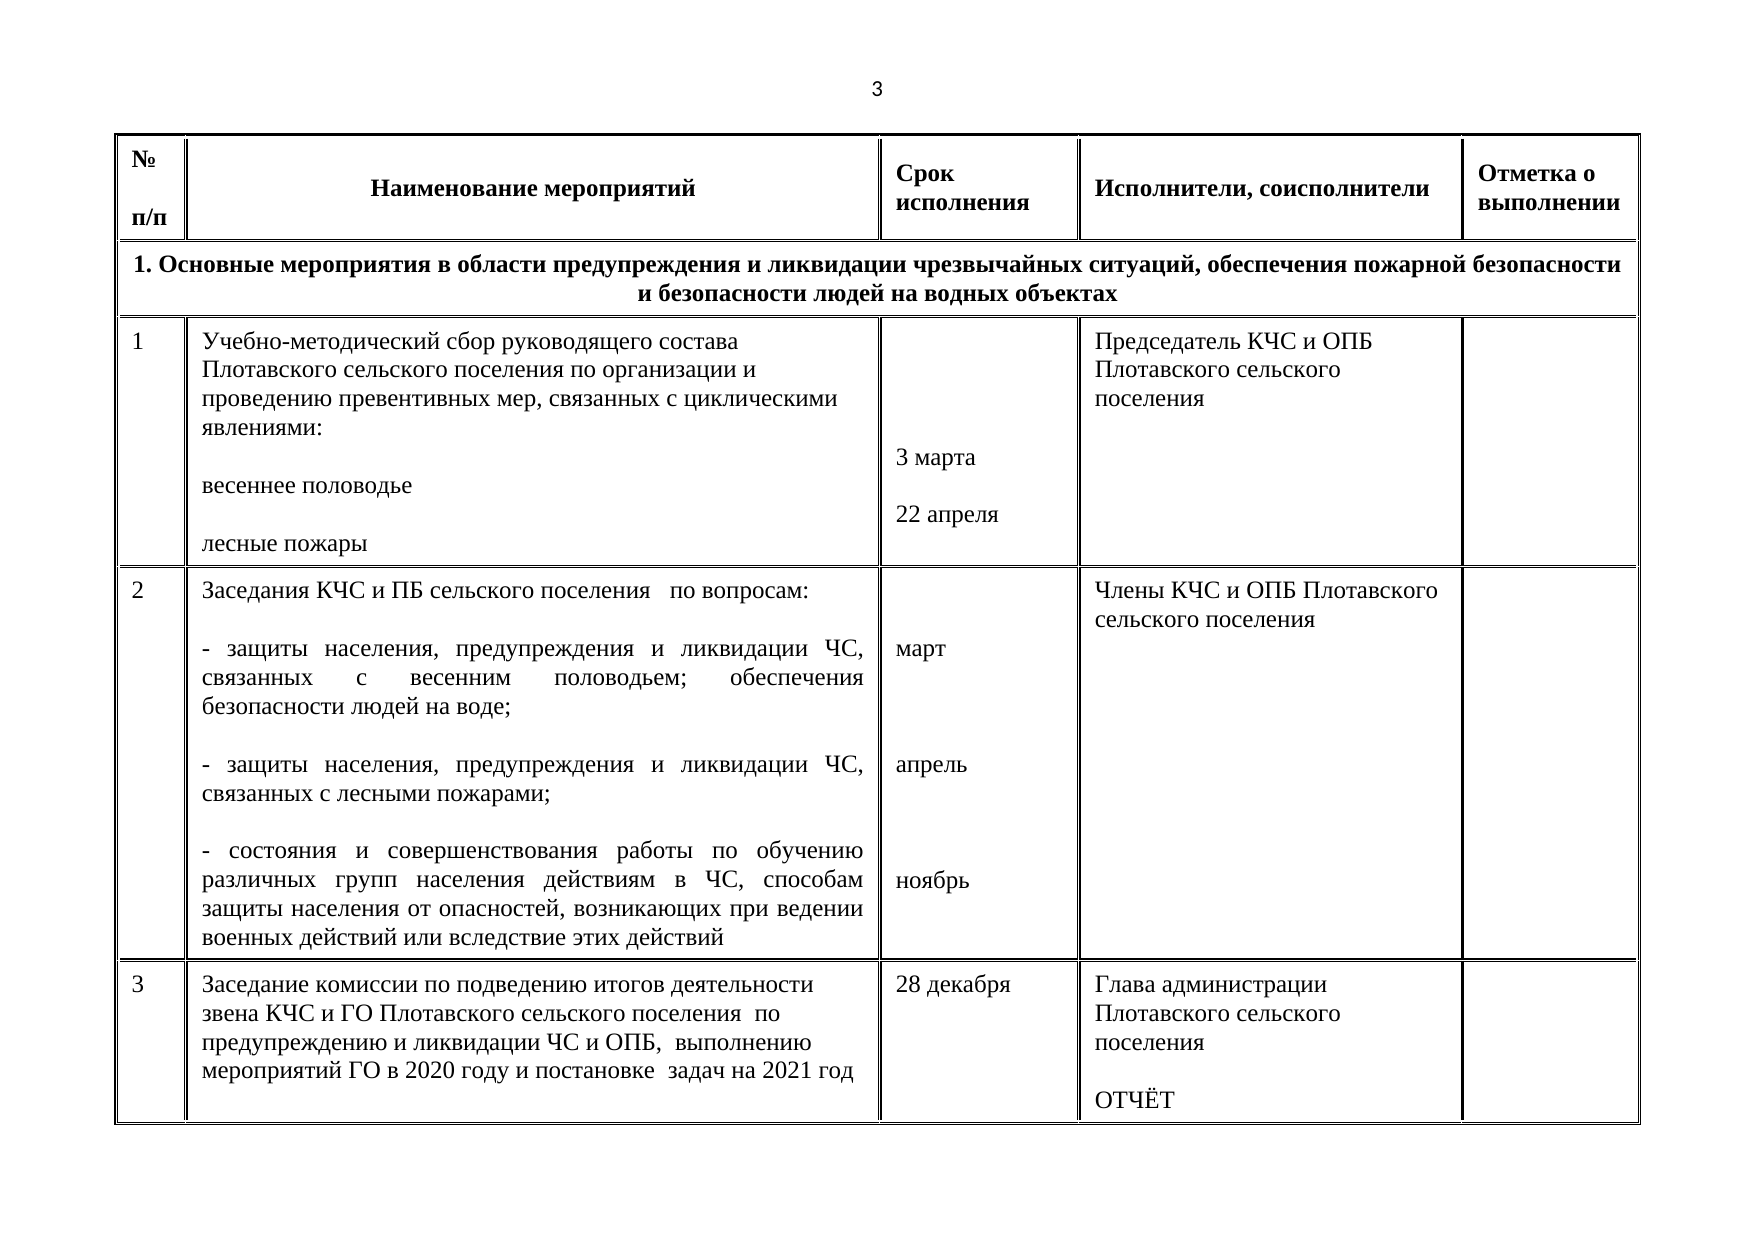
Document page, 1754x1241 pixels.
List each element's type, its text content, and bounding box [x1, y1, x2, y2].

table_cell Заседание комиссии по подведению итогов деятельности звена КЧС и ГО Плотавского сельского поселения по предупреждению и ликвидации ЧС и ОПБ, выполнению мероприятий ГО в 2020 году и постановке задач на 2021 год [186, 958, 880, 1121]
table_cell [1462, 315, 1639, 564]
table_cell [1462, 958, 1638, 1121]
table_cell 1 [116, 315, 186, 564]
table_header Срок исполнения [880, 135, 1079, 238]
table_cell [1464, 565, 1638, 958]
table_cell 3 марта 22 апреля [882, 318, 1077, 564]
table_cell Председатель КЧС и ОПБ Плотавского сельского поселения [1081, 318, 1461, 564]
table_cell 3 [118, 958, 186, 1121]
table_header № п/п [118, 135, 186, 238]
table_cell Учебно-методический сбор руководящего состава Плотавского сельского поселения по организации и проведению превентивных мер, связанных с циклическими явлениями: весеннее половодье лесные пожары [188, 318, 878, 564]
table_header Наименование мероприятий [186, 135, 880, 238]
table_cell Глава администрации Плотавского сельского поселения ОТЧЁТ [1079, 962, 1462, 1121]
table_header Отметка о выполнении [1462, 136, 1638, 238]
table_header Исполнители, соисполнители [1079, 135, 1462, 238]
table_cell март апрель ноябрь [882, 568, 1077, 958]
table_cell 2 [118, 565, 184, 958]
table_cell 28 декабря [880, 958, 1079, 1121]
table_cell Заседания КЧС и ПБ сельского поселения по вопросам: - защиты населения, предупреждения и ликвидации ЧС, связанных с весенним половодьем; обеспечения безопасности людей на воде; - защиты населения, предупреждения и ликвидации ЧС, связанных с лесными пожарами; - состояния и совершенствования работы по обучению различных групп населения действиям в ЧС, способам защиты населения от опасностей, возникающих при ведении военных действий или вследствие этих действий [188, 568, 878, 958]
table_cell 1. Основные мероприятия в области предупреждения и ликвидации чрезвычайных ситуаций, обеспечения пожарной безопасности и безопасности людей на водных объектах [118, 239, 1638, 315]
table_cell Члены КЧС и ОПБ Плотавского сельского поселения [1081, 568, 1461, 958]
